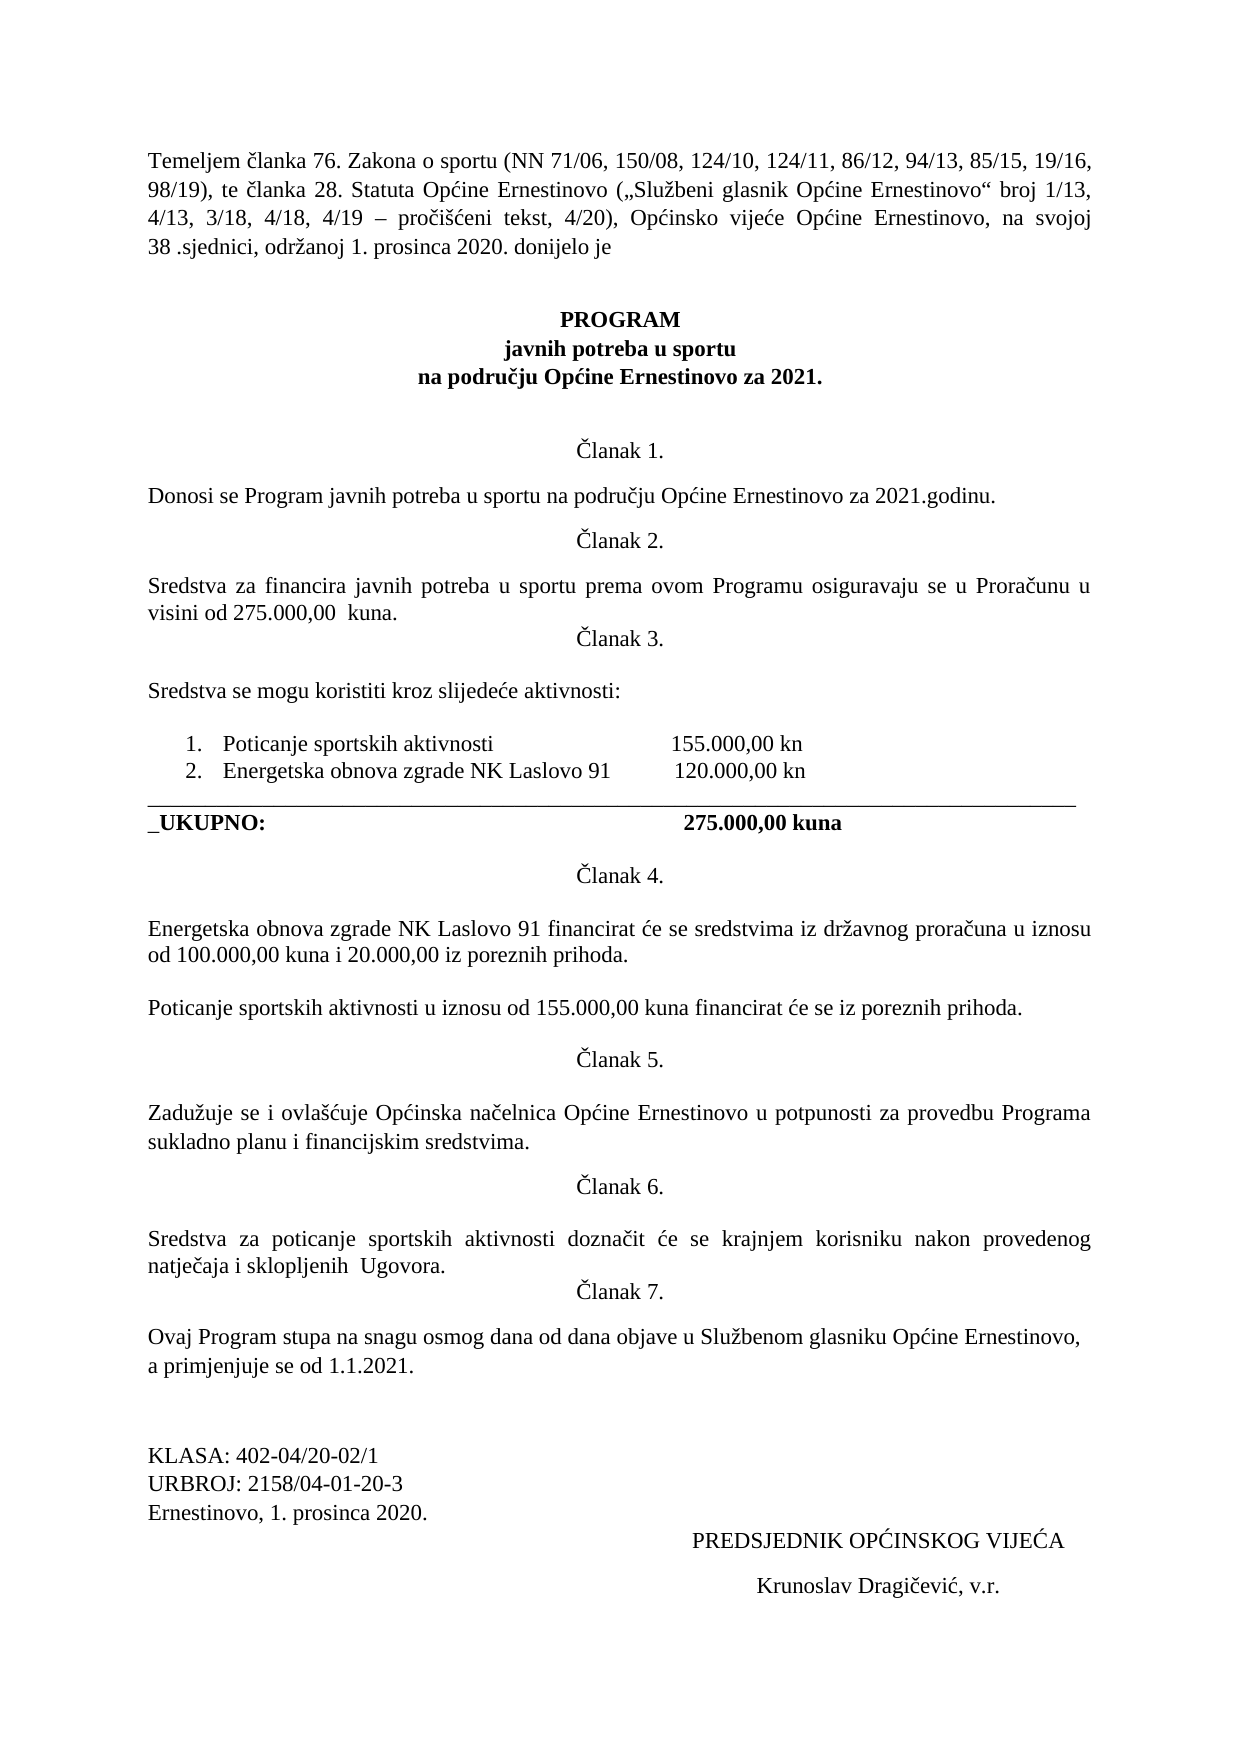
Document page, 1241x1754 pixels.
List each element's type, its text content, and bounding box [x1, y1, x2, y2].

text Članak 6. [148, 1173, 1093, 1199]
text Donosi se Program javnih potreba u sportu na području Općine Ernestinovo za 2021.godinu. [148, 482, 1093, 508]
text Članak 4. [148, 862, 1093, 888]
text KLASA: 402-04/20-02/1 [148, 1442, 1093, 1468]
text Sredstva se mogu koristiti kroz slijedeće aktivnosti: [148, 678, 1093, 704]
text Ernestinovo, 1. prosinca 2020. [148, 1499, 1093, 1525]
text javnih potreba u sportu [148, 335, 1093, 361]
text Poticanje sportskih aktivnosti u iznosu od 155.000,00 kuna financirat će se iz poreznih prihoda. [148, 994, 1093, 1020]
text Članak 3. [148, 625, 1093, 651]
text Zadužuje se i ovlašćuje Općinska načelnica Općine Ernestinovo u potpunosti za provedbu Programa sukladno planu i financijskim sredstvima. [148, 1099, 1093, 1154]
text Sredstva za poticanje sportskih aktivnosti doznačit će se krajnjem korisniku nakon provedenog natječaja i sklopljenih Ugovora. [148, 1226, 1093, 1278]
text PREDSJEDNIK OPĆINSKOG VIJEĆA [664, 1527, 1093, 1554]
text PROGRAM [148, 306, 1093, 333]
text Temeljem članka 76. Zakona o sportu (NN 71/06, 150/08, 124/10, 124/11, 86/12, 94/13, 85/15, 19/16, 98/19), te članka 28. Statuta Općine Ernestinovo („Službeni glasnik Općine Ernestinovo“ broj 1/13, 4/13, 3/18, 4/18, 4/19 – pročišćeni tekst, 4/20), Općinsko vijeće Općine Ernestinovo, na svojoj 38 .sjednici, održanoj 1. prosinca 2020. donijelo je [148, 148, 1093, 259]
text __________________________________________________________________________________UKUPNO: 275.000,00 kuna [148, 783, 1093, 836]
text Članak 1. [148, 437, 1093, 463]
text Članak 7. [148, 1278, 1093, 1304]
text Članak 2. [148, 527, 1093, 553]
list Poticanje sportskih aktivnosti 155.000,00 kn [185, 730, 1093, 757]
list Energetska obnova zgrade NK Laslovo 91 120.000,00 kn [185, 757, 1093, 783]
text Energetska obnova zgrade NK Laslovo 91 financirat će se sredstvima iz državnog proračuna u iznosu od 100.000,00 kuna i 20.000,00 iz poreznih prihoda. [148, 915, 1093, 967]
text Krunoslav Dragičević, v.r. [664, 1572, 1093, 1599]
text Sredstva za financira javnih potreba u sportu prema ovom Programu osiguravaju se u Proračunu u visini od 275.000,00 kuna. [148, 572, 1093, 625]
text URBROJ: 2158/04-01-20-3 [148, 1470, 1093, 1497]
text na području Općine Ernestinovo za 2021. [148, 363, 1093, 390]
text Ovaj Program stupa na snagu osmog dana od dana objave u Službenom glasniku Općine Ernestinovo, a primjenjuje se od 1.1.2021. [148, 1323, 1093, 1378]
text Članak 5. [148, 1047, 1093, 1073]
